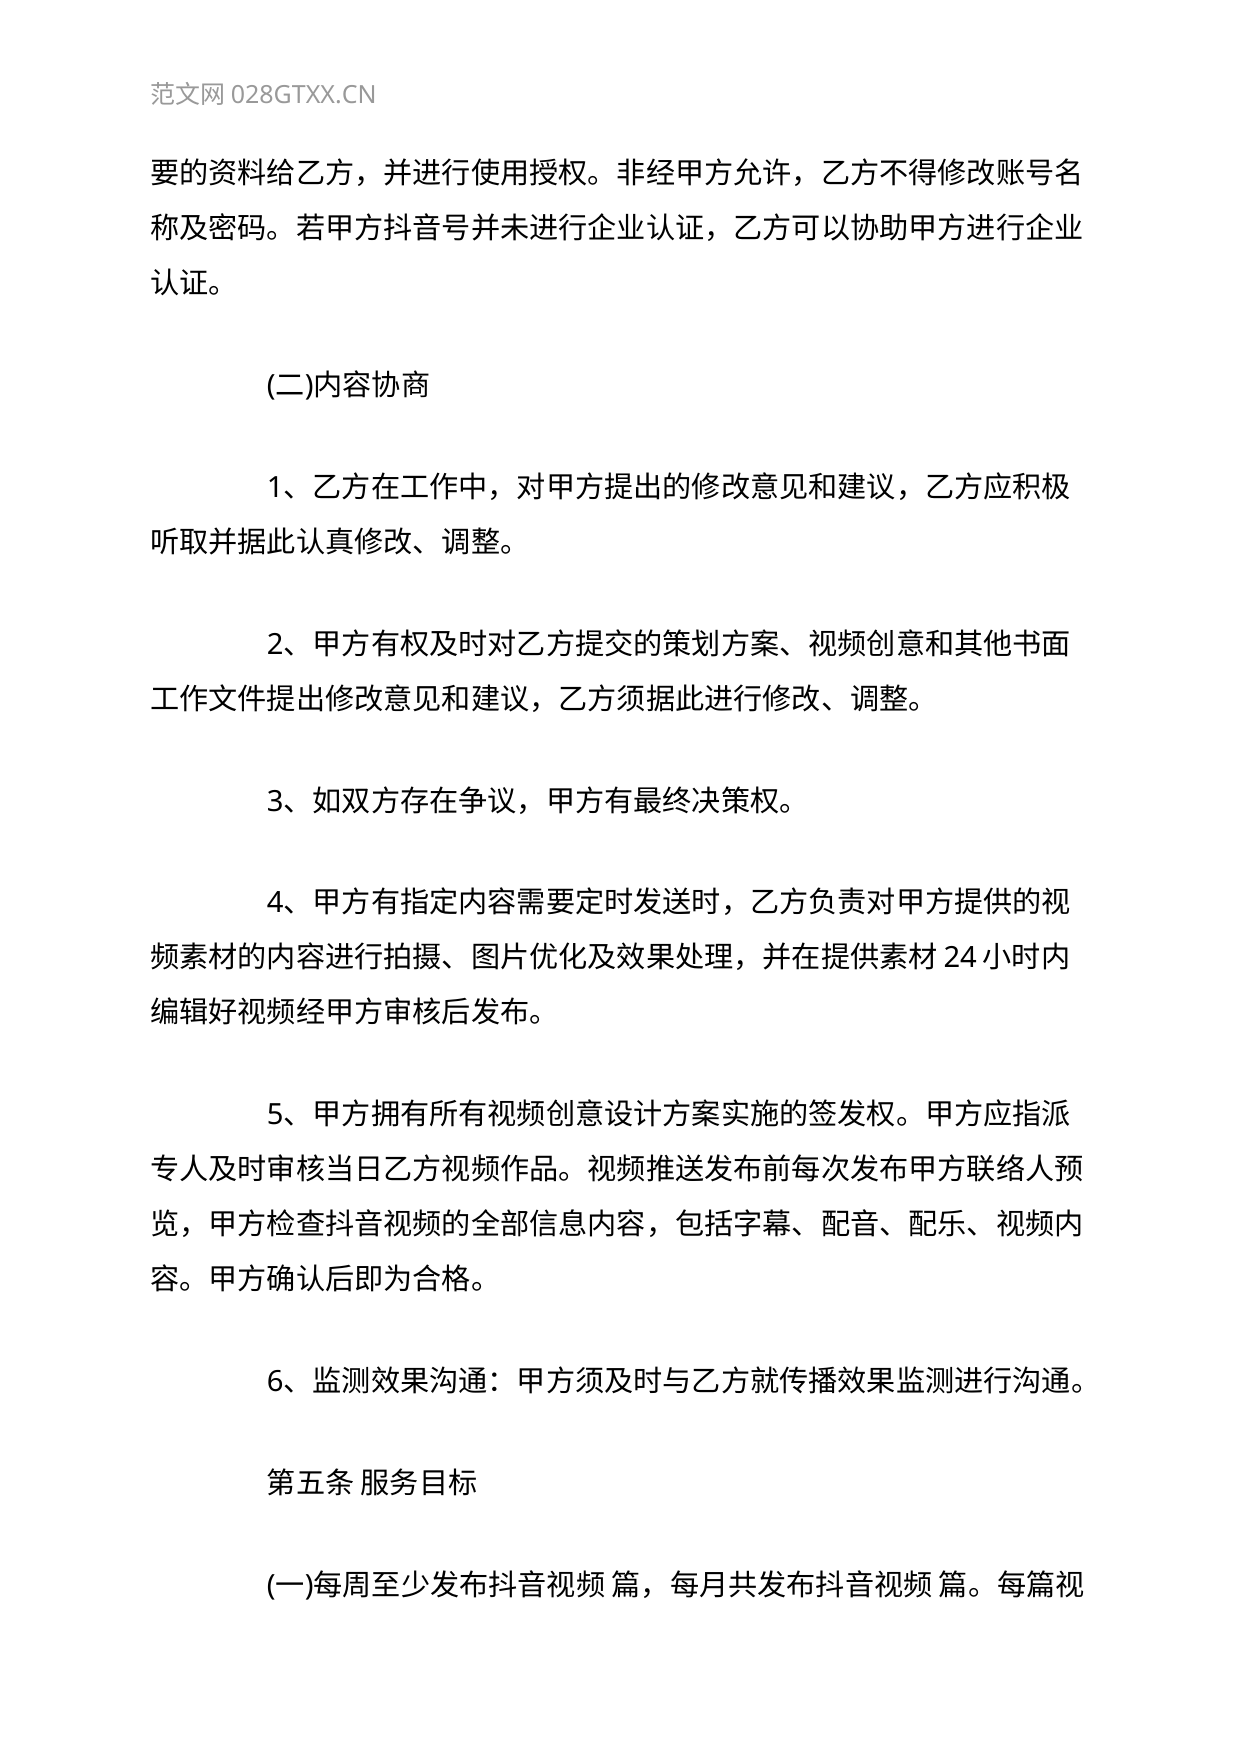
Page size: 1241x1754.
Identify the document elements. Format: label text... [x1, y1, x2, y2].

text (二)内容协商 [150, 362, 1090, 404]
text 5、甲方拥有所有视频创意设计方案实施的签发权。甲方应指派专人及时审核当日乙方视频作品。视频推送发布前每次发布甲方联络人预览，甲方检查抖音视频的全部信息内容，包括字幕、配音、配乐、视频内容。甲方确认后即为合格。 [150, 1091, 1090, 1298]
text 4、甲方有指定内容需要定时发送时，乙方负责对甲方提供的视频素材的内容进行拍摄、图片优化及效果处理，并在提供素材24小时内编辑好视频经甲方审核后发布。 [150, 879, 1090, 1031]
text 第五条 服务目标 [150, 1459, 1090, 1502]
text 3、如双方存在争议，甲方有最终决策权。 [150, 777, 1090, 819]
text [150, 150, 1090, 302]
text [150, 1561, 1090, 1603]
text 1、乙方在工作中，对甲方提出的修改意见和建议，乙方应积极听取并据此认真修改、调整。 [150, 463, 1090, 561]
text 2、甲方有权及时对乙方提交的策划方案、视频创意和其他书面工作文件提出修改意见和建议，乙方须据此进行修改、调整。 [150, 620, 1090, 718]
text 6、监测效果沟通：甲方须及时与乙方就传播效果监测进行沟通。 [150, 1357, 1090, 1400]
